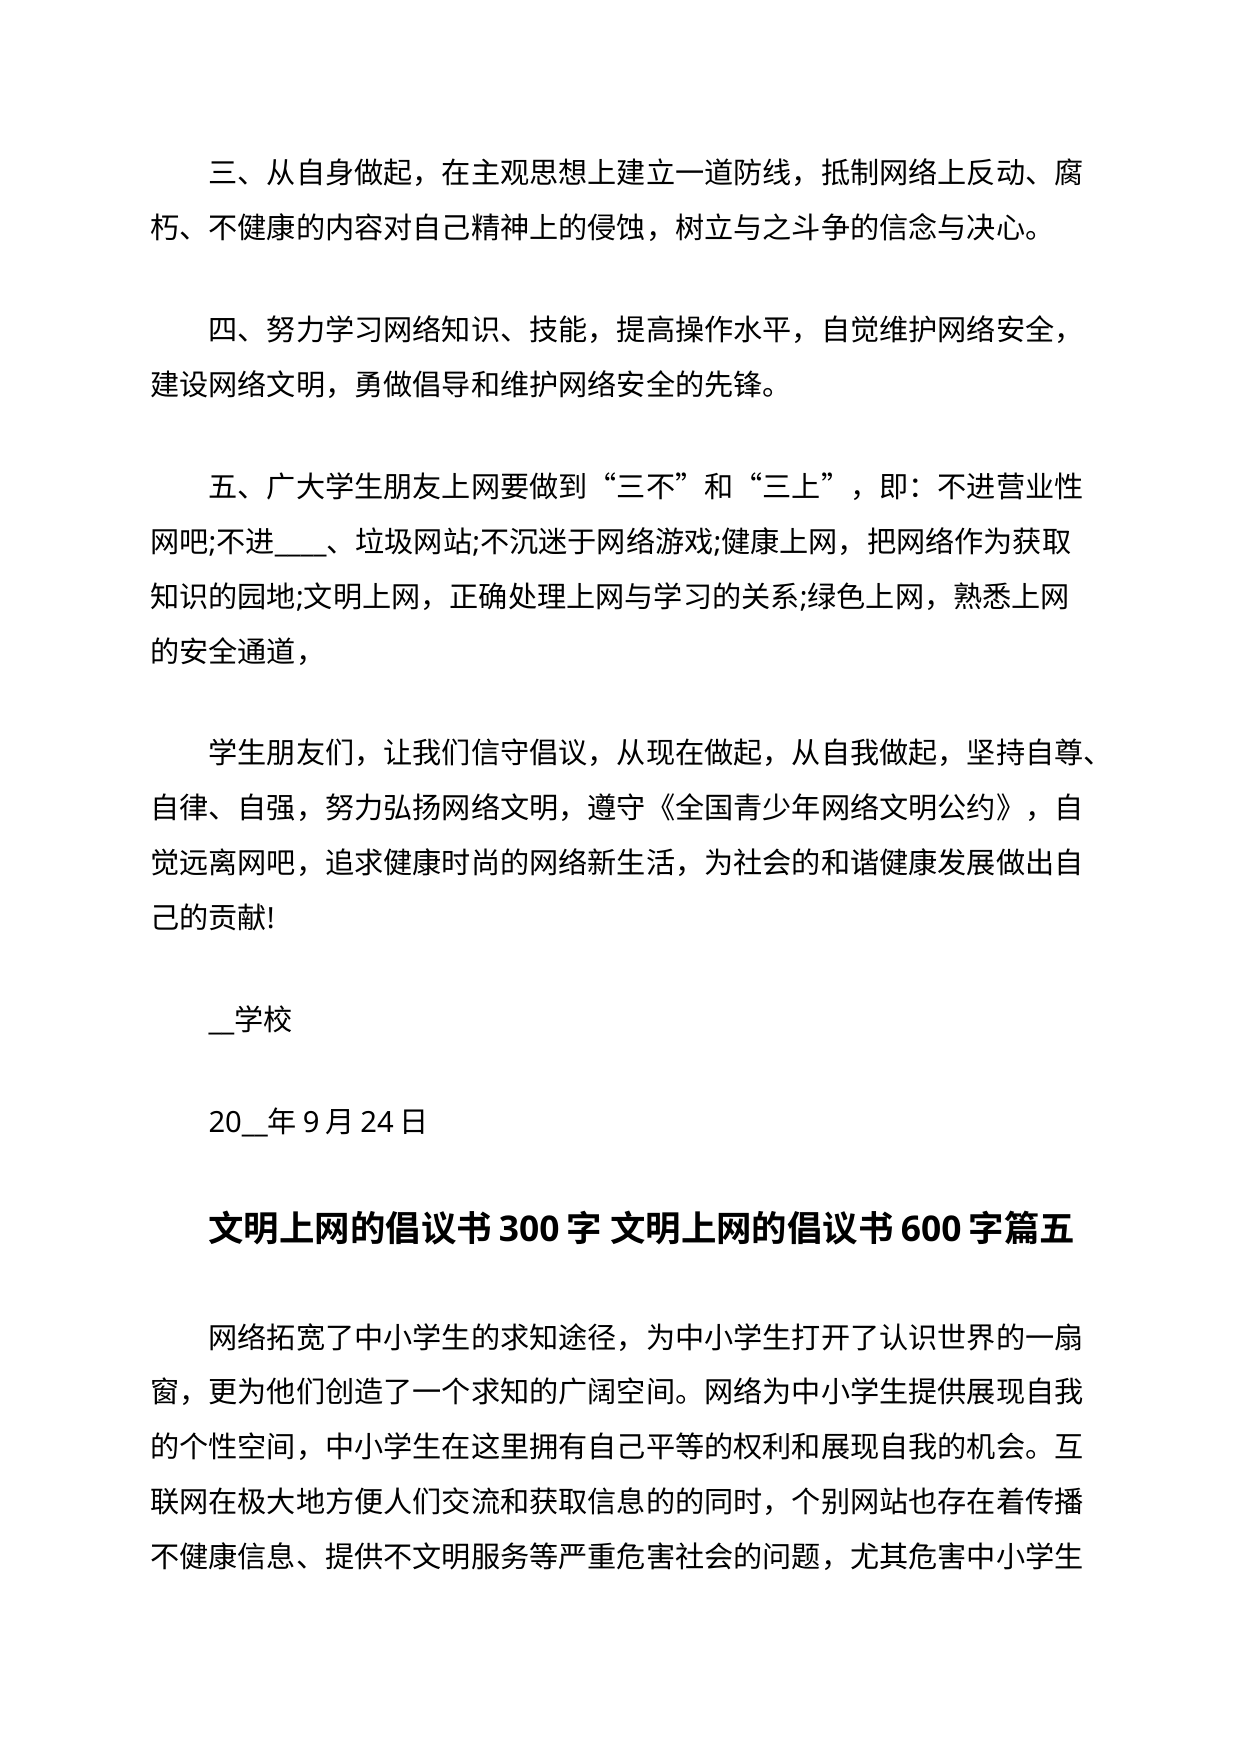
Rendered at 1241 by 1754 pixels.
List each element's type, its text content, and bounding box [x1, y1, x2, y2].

text 四、努力学习网络知识、技能，提高操作水平，自觉维护网络安全，建设网络文明，勇做倡导和维护网络安全的先锋。 [150, 307, 1090, 404]
text 三、从自身做起，在主观思想上建立一道防线，抵制网络上反动、腐朽、不健康的内容对自己精神上的侵蚀，树立与之斗争的信念与决心。 [150, 150, 1090, 247]
text 20__年9月24日 [150, 1099, 1090, 1141]
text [150, 1314, 1090, 1576]
text 文明上网的倡议书300字 文明上网的倡议书600字篇五 [150, 1201, 1090, 1252]
text __学校 [150, 997, 1090, 1039]
text 学生朋友们，让我们信守倡议，从现在做起，从自我做起，坚持自尊、自律、自强，努力弘扬网络文明，遵守《全国青少年网络文明公约》，自觉远离网吧，追求健康时尚的网络新生活，为社会的和谐健康发展做出自己的贡献! [150, 730, 1090, 937]
text 五、广大学生朋友上网要做到“三不”和“三上”，即：不进营业性网吧;不进____、垃圾网站;不沉迷于网络游戏;健康上网，把网络作为获取知识的园地;文明上网，正确处理上网与学习的关系;绿色上网，熟悉上网的安全通道， [150, 463, 1090, 671]
